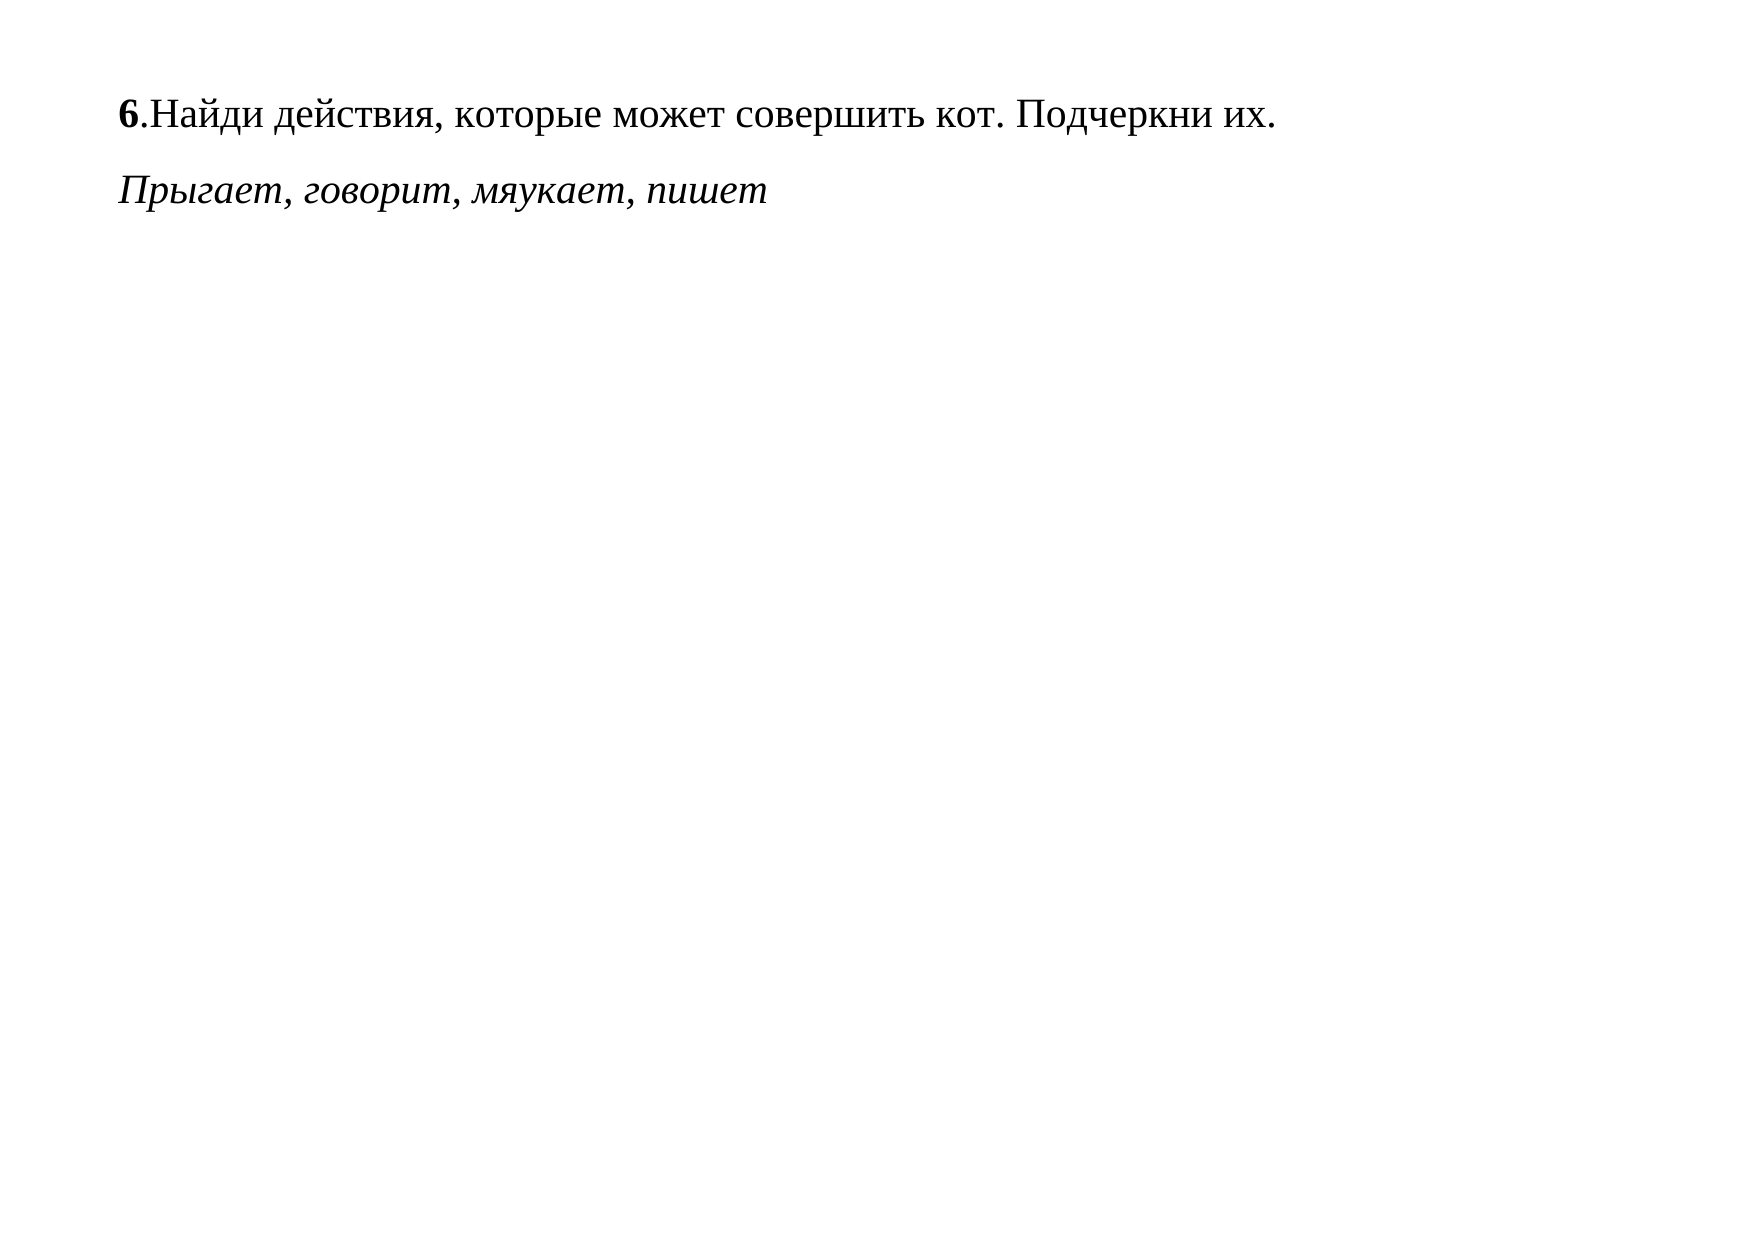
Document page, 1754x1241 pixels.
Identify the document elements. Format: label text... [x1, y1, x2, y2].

text Прыгает, говорит, мяукает, пишет [118, 164, 1636, 212]
text 6.Найди действия, которые может совершить кот. Подчеркни их. [118, 89, 1636, 137]
